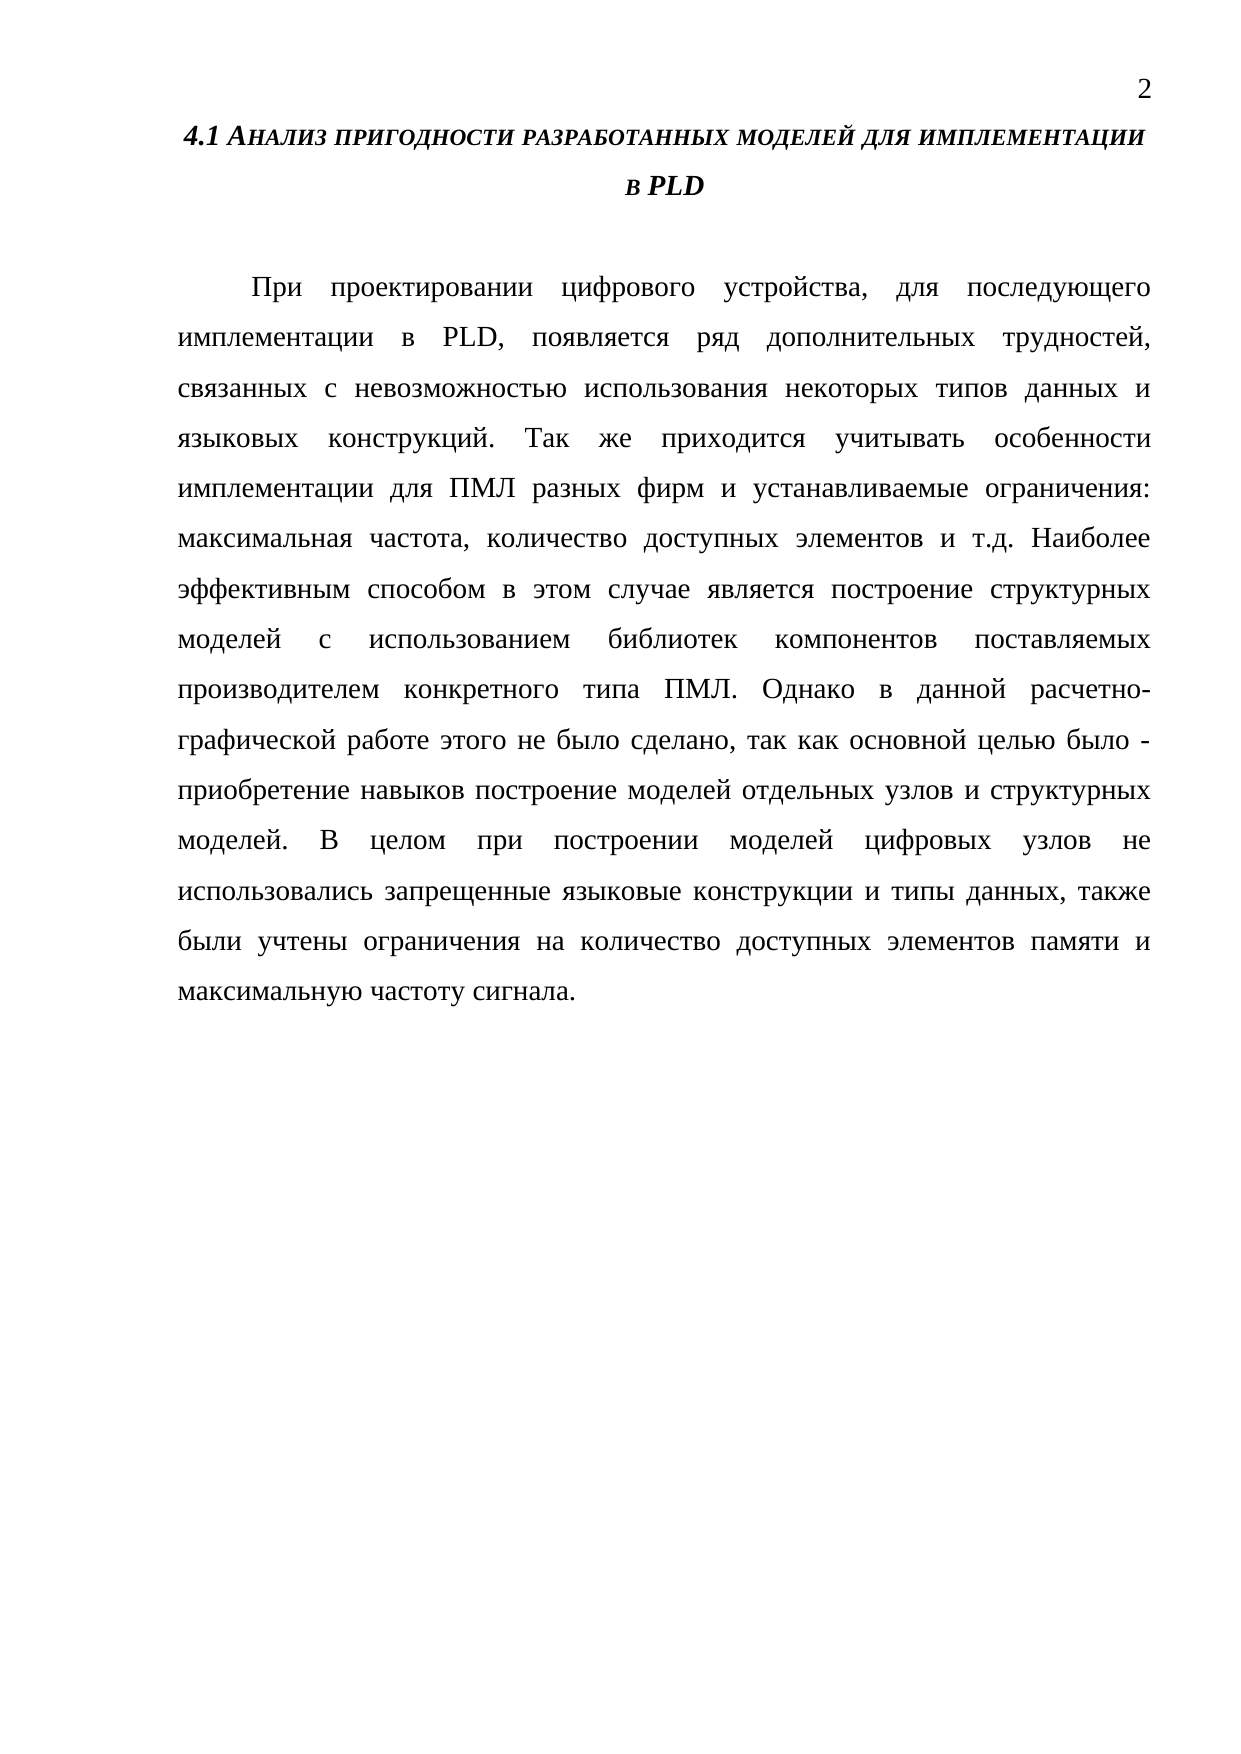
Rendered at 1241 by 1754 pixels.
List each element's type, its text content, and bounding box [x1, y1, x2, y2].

text При проектировании цифрового устройства, для последующего имплементации в PLD, появляется ряд дополнительных трудностей, связанных с невозможностью использования некоторых типов данных и языковых конструкций. Так же приходится учитывать особенности имплементации для ПМЛ разных фирм и устанавливаемые ограничения: максимальная частота, количество доступных элементов и т.д. Наиболее эффективным способом в этом случае является построение структурных моделей с использованием библиотек компонентов поставляемых производителем конкретного типа ПМЛ. Однако в данной расчетно-графической работе этого не было сделано, так как основной целью было - приобретение навыков построение моделей отдельных узлов и структурных моделей. В целом при построении моделей цифровых узлов не использовались запрещенные языковые конструкции и типы данных, также были учтены ограничения на количество доступных элементов памяти и максимальную частоту сигнала. [177, 269, 1152, 1007]
subtitle 4.1 Анализ пригодности разработанных моделей для имплементации в PLD [177, 118, 1152, 202]
